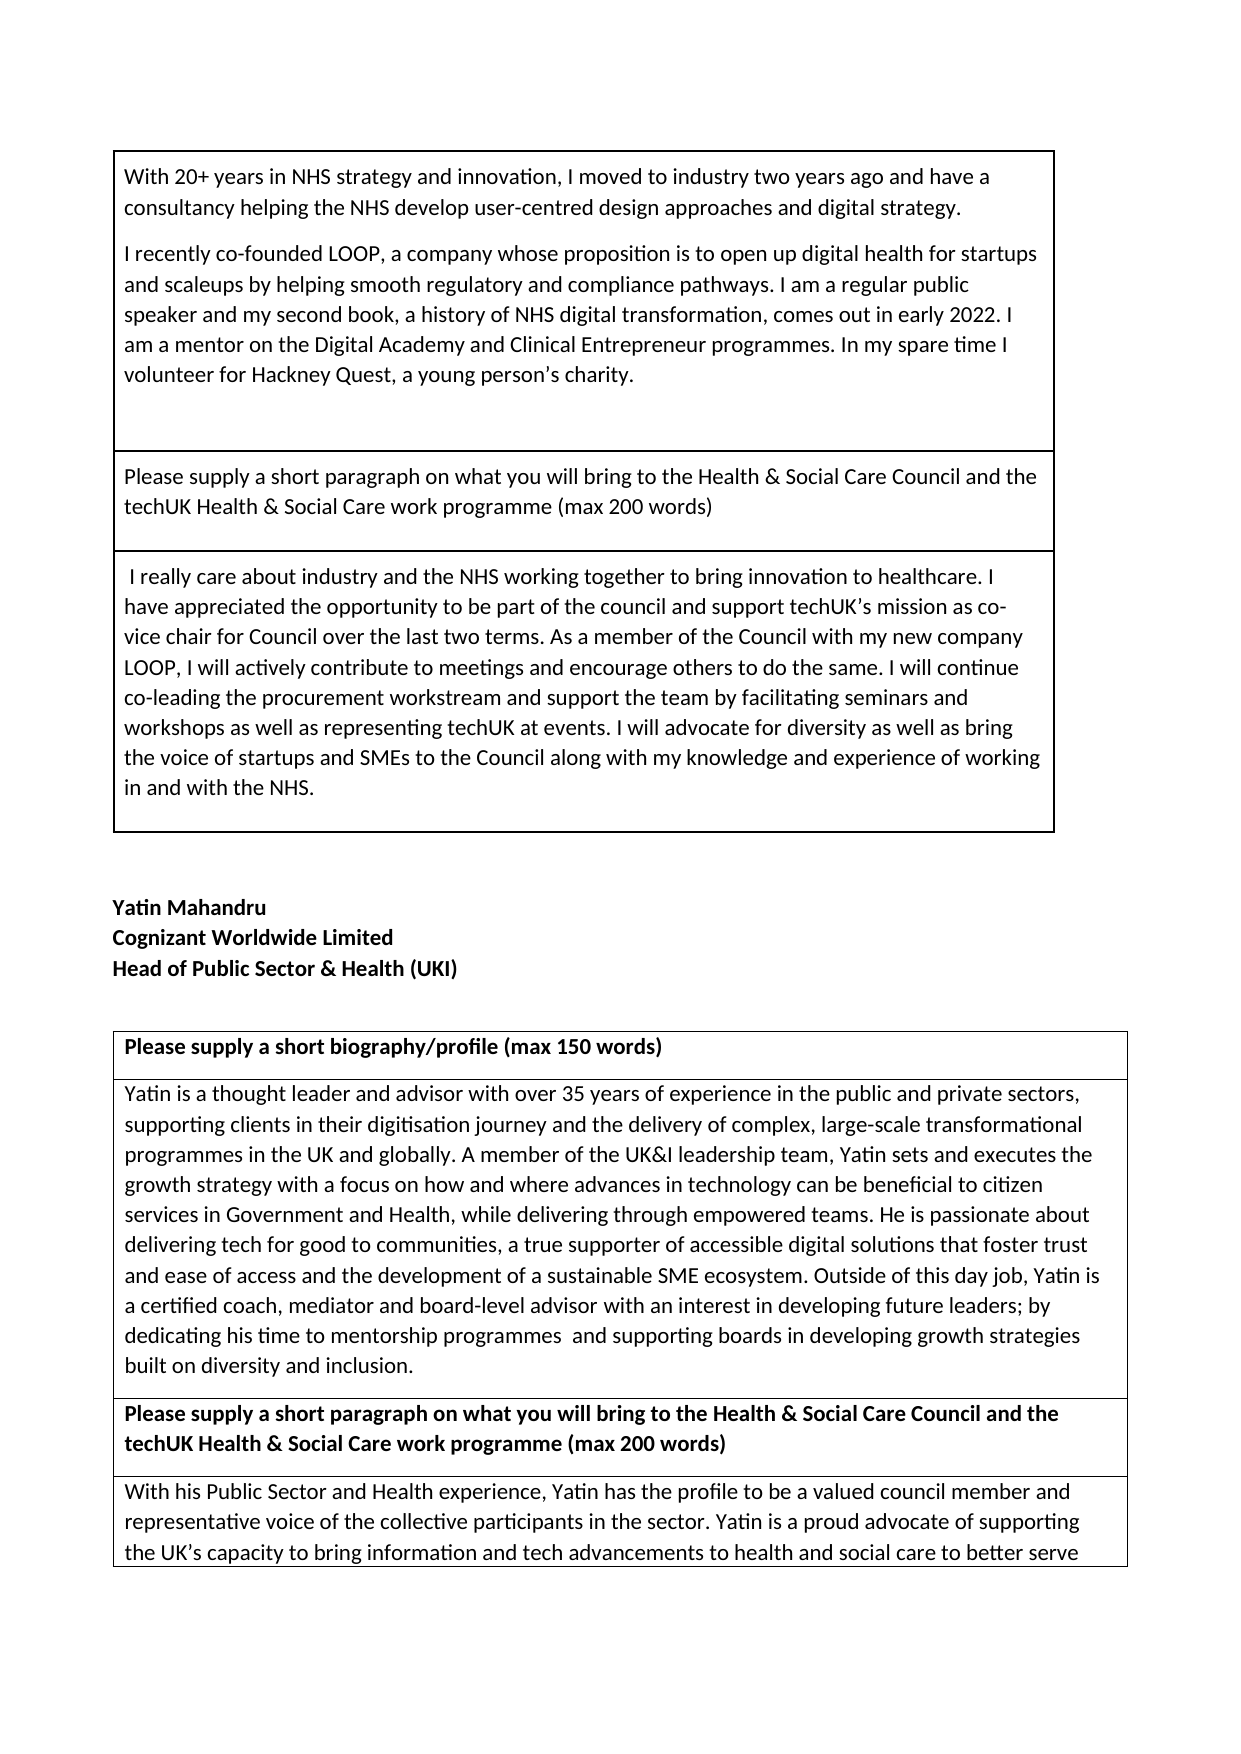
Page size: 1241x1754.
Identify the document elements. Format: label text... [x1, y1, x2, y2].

text Cognizant Worldwide Limited [112, 923, 1128, 951]
table_header Please supply a short biography/profile (max 150 words) [114, 1032, 1127, 1078]
table_cell Please supply a short paragraph on what you will bring to the Health & Social Care Council and the techUK Health & Social Care work programme (max 200 words) [114, 1399, 1127, 1476]
text Yatin Mahandru [112, 893, 1128, 921]
table_cell Yatin is a thought leader and advisor with over 35 years of experience in the public and private sectors, supporting clients in their digitisation journey and the delivery of complex, large-scale transformational programmes in the UK and globally. A member of the UK&I leadership team, Yatin sets and executes the growth strategy with a focus on how and where advances in technology can be beneficial to citizen services in Government and Health, while delivering through empowered teams. He is passionate about delivering tech for good to communities, a true supporter of accessible digital solutions that foster trust and ease of access and the development of a sustainable SME ecosystem. Outside of this day job, Yatin is a certified coach, mediator and board-level advisor with an interest in developing future leaders; by dedicating his time to mentorship programmes and supporting boards in developing growth strategies built on diversity and inclusion. [114, 1080, 1127, 1398]
table_cell I really care about industry and the NHS working together to bring innovation to healthcare. I have appreciated the opportunity to be part of the council and support techUK’s mission as co-vice chair for Council over the last two terms. As a member of the Council with my new company LOOP, I will actively contribute to meetings and encourage others to do the same. I will continue co-leading the procurement workstream and support the team by facilitating seminars and workshops as well as representing techUK at events. I will advocate for diversity as well as bring the voice of startups and SMEs to the Council along with my knowledge and experience of working in and with the NHS. [115, 552, 1053, 831]
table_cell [114, 1477, 1127, 1566]
text Head of Public Sector & Health (UKI) [112, 954, 1128, 982]
table_cell With 20+ years in NHS strategy and innovation, I moved to industry two years ago and have a consultancy helping the NHS develop user-centred design approaches and digital strategy. I recently co-founded LOOP, a company whose proposition is to open up digital health for startups and scaleups by helping smooth regulatory and compliance pathways. I am a regular public speaker and my second book, a history of NHS digital transformation, comes out in early 2022. I am a mentor on the Digital Academy and Clinical Entrepreneur programmes. In my spare time I volunteer for Hackney Quest, a young person’s charity. [115, 152, 1053, 450]
table_cell Please supply a short paragraph on what you will bring to the Health & Social Care Council and the techUK Health & Social Care work programme (max 200 words) [115, 452, 1053, 549]
